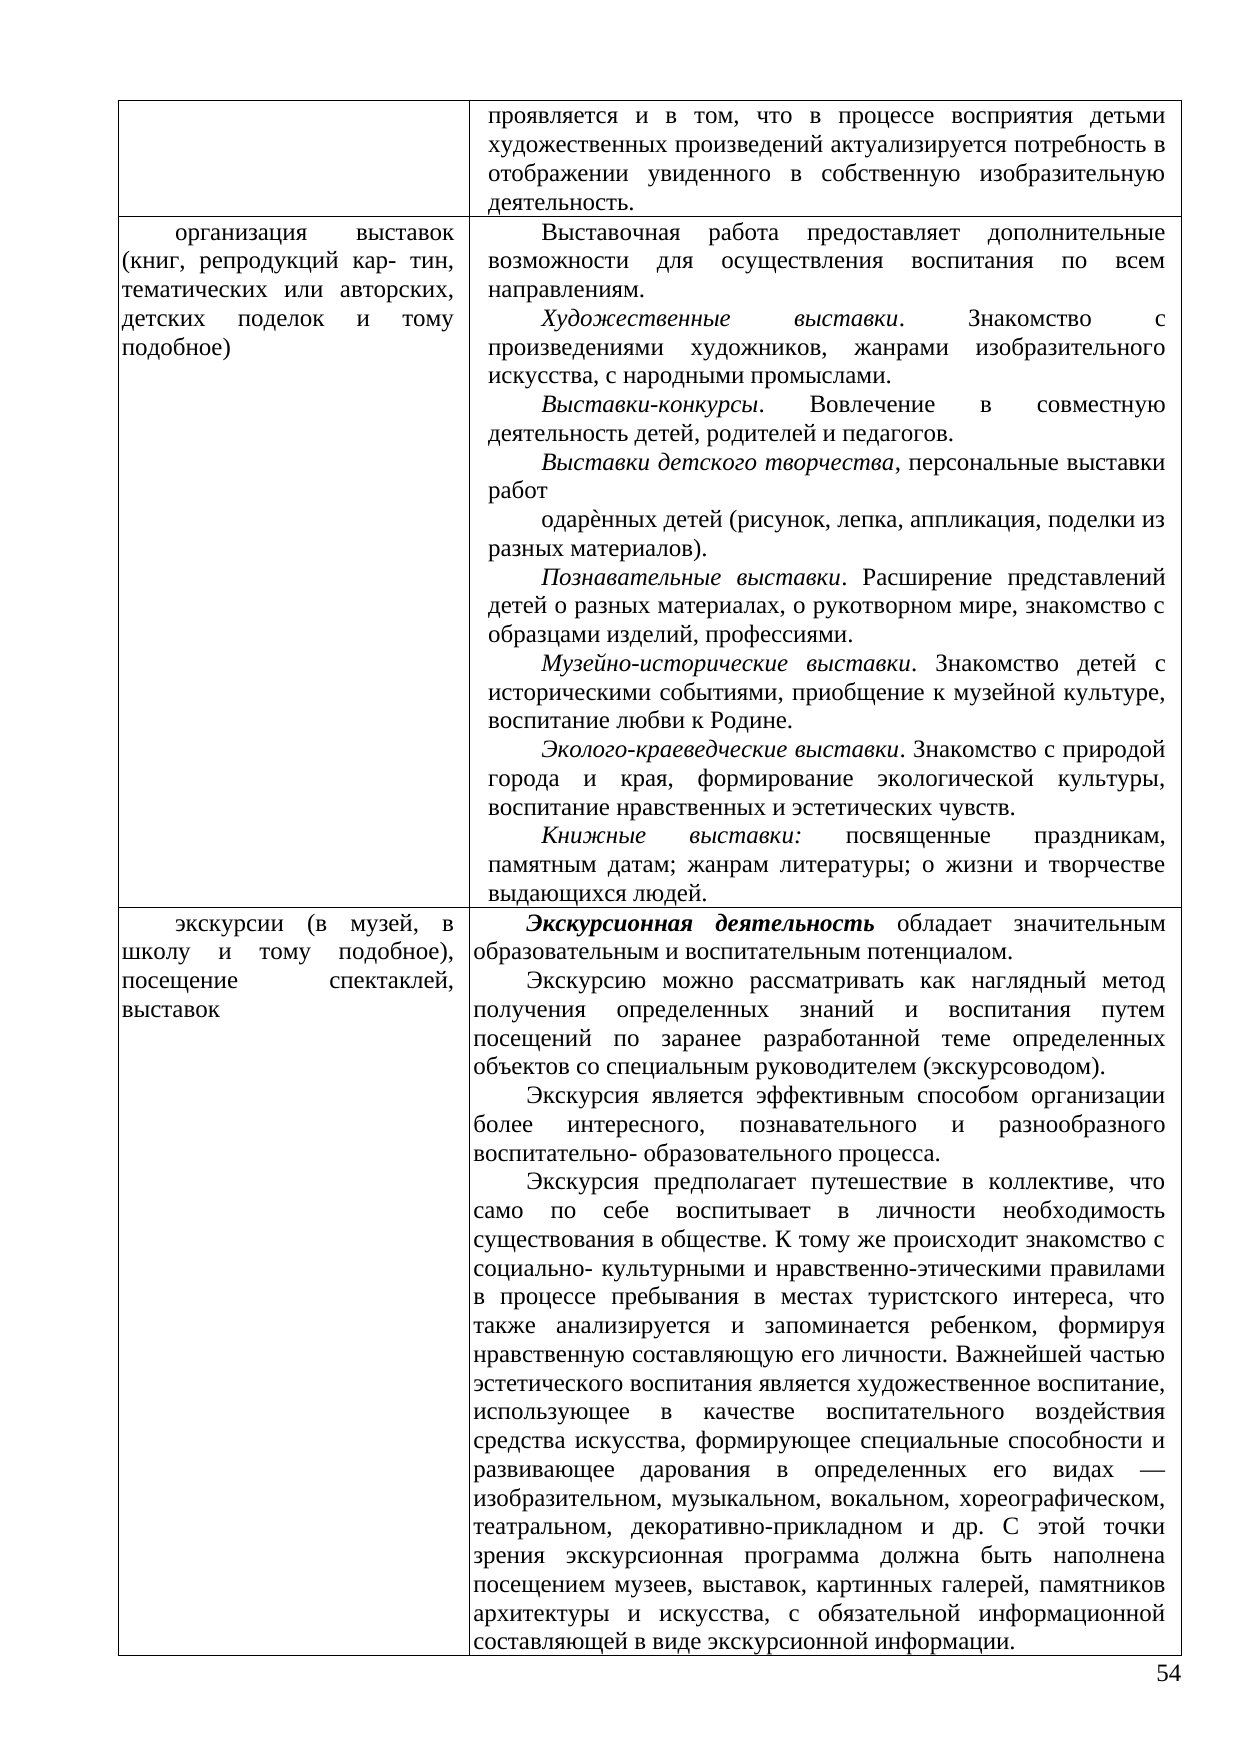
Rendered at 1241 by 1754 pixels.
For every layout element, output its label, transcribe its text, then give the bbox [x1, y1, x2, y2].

table_cell Выставочная работа предоставляет дополнительные возможности для осуществления воспитания по всем направлениям. Художественные выставки. Знакомство с произведениями художников, жанрами изобразительного искусства, с народными промыслами. Выставки-конкурсы. Вовлечение в совместную деятельность детей, родителей и педагогов. Выставки детского творчества, персональные выставки работ одарѐнных детей (рисунок, лепка, аппликация, поделки из разных материалов). Познавательные выставки. Расширение представлений детей о разных материалах, о рукотворном мире, знакомство с образцами изделий, профессиями. Музейно-исторические выставки. Знакомство детей с историческими событиями, приобщение к музейной культуре, воспитание любви к Родине. Эколого-краеведческие выставки. Знакомство с природой города и края, формирование экологической культуры, воспитание нравственных и эстетических чувств. Книжные выставки: посвященные праздникам, памятным датам; жанрам литературы; о жизни и творчестве выдающихся людей. [470, 217, 1181, 907]
table_cell организация выставок (книг, репродукций кар- тин, тематических или авторских, детских поделок и тому подобное) [119, 217, 469, 907]
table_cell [470, 101, 1181, 216]
table_cell Экскурсионная деятельность обладает значительным образовательным и воспитательным потенциалом. Экскурсию можно рассматривать как наглядный метод получения определенных знаний и воспитания путем посещений по заранее разработанной теме определенных объектов со специальным руководителем (экскурсоводом). Экскурсия является эффективным способом организации более интересного, познавательного и разнообразного воспитательно- образовательного процесса. Экскурсия предполагает путешествие в коллективе, что само по себе воспитывает в личности необходимость существования в обществе. К тому же происходит знакомство с социально- культурными и нравственно-этическими правилами в процессе пребывания в местах туристского интереса, что также анализируется и запоминается ребенком, формируя нравственную составляющую его личности. Важнейшей частью эстетического воспитания является художественное воспитание, использующее в качестве воспитательного воздействия средства искусства, формирующее специальные способности и развивающее дарования в определенных его видах — изобразительном, музыкальном, вокальном, хореографическом, театральном, декоративно-прикладном и др. С этой точки зрения экскурсионная программа должна быть наполнена посещением музеев, выставок, картинных галерей, памятников архитектуры и искусства, с обязательной информационной составляющей в виде экскурсионной информации. [470, 908, 1181, 1655]
table_cell экскурсии (в музей, в школу и тому подобное), посещение спектаклей, выставок [119, 908, 469, 1655]
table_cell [119, 101, 469, 216]
